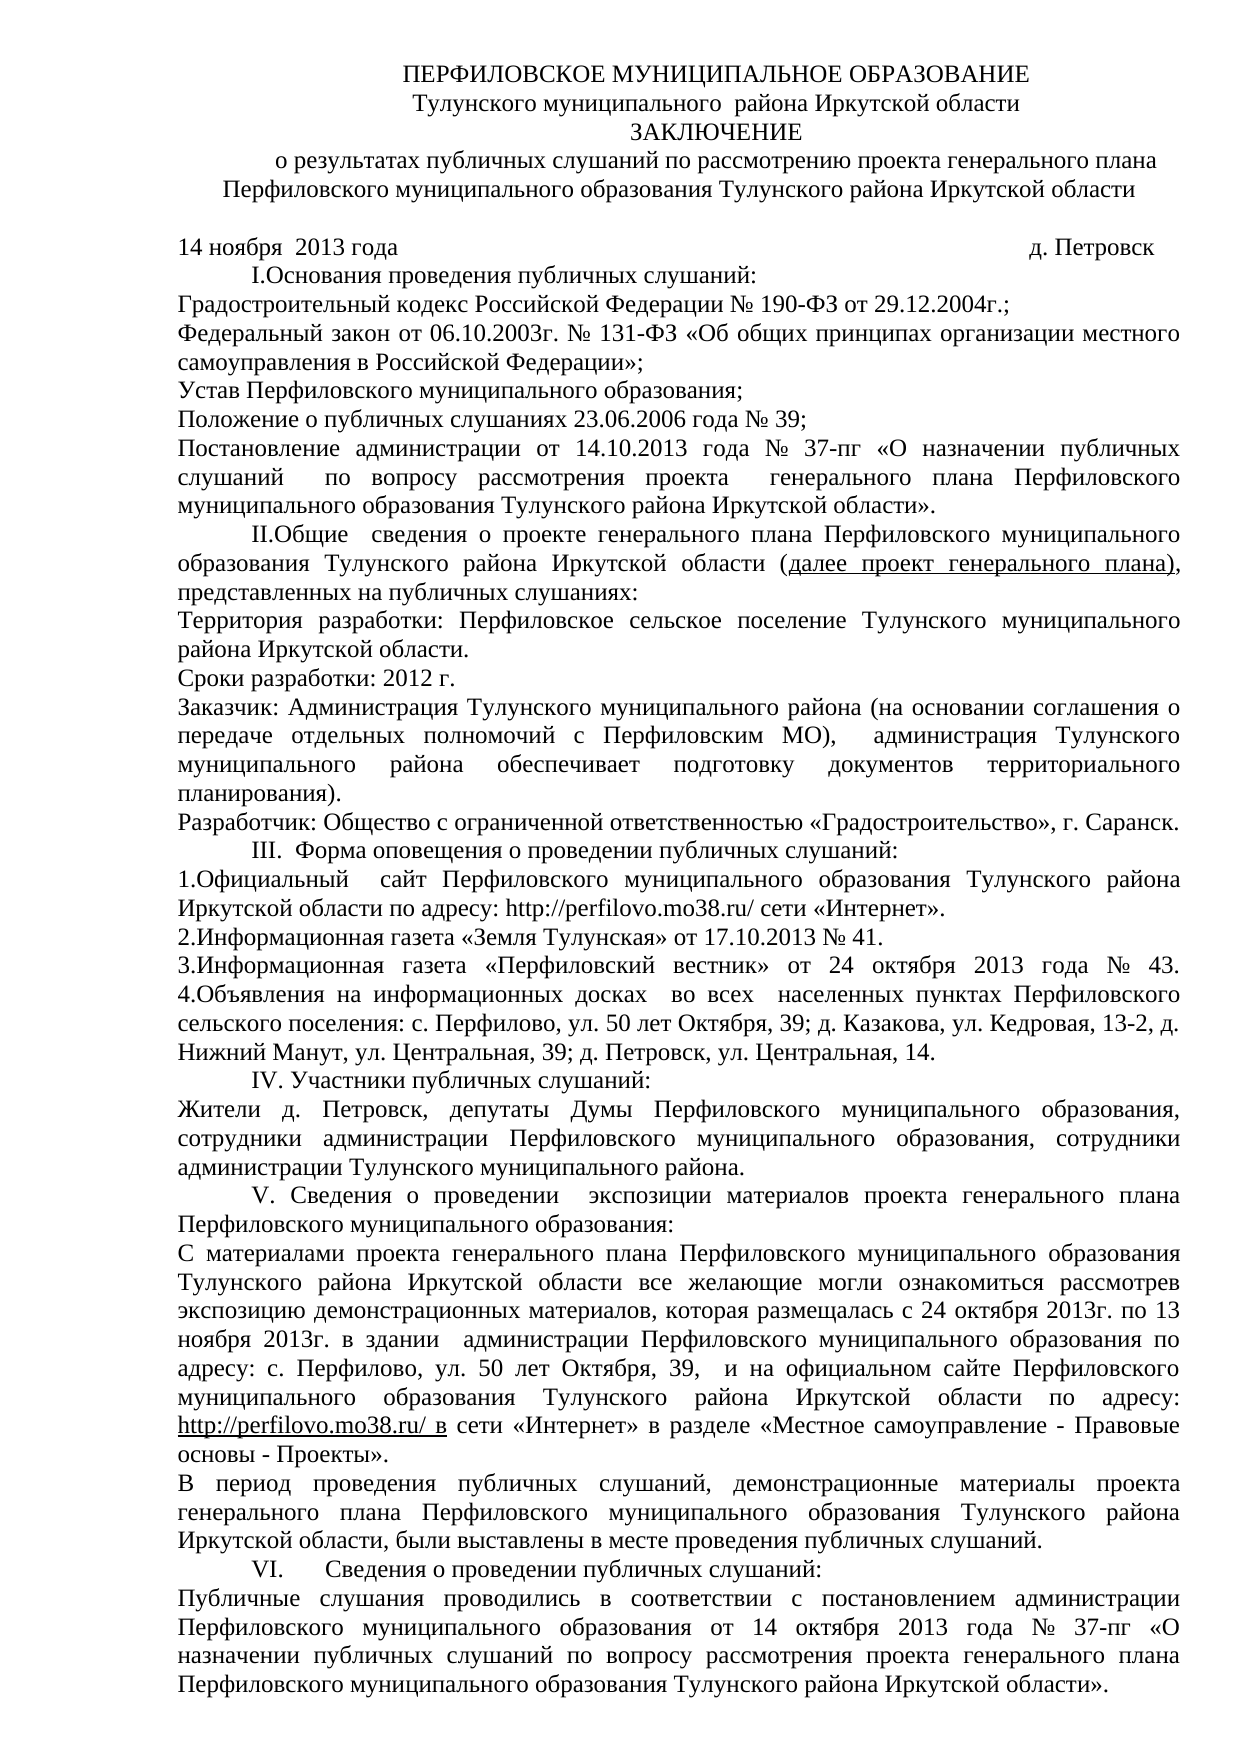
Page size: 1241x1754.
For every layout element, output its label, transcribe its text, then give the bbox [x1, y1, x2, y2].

text Разработчик: Общество с ограниченной ответственностью «Градостроительство», г. Саранск. [177, 807, 1181, 835]
text 1.Официальный сайт Перфиловского муниципального образования Тулунского района Иркутской области по адресу: http://perfilovo.mo38.ru/ сети «Интернет». [177, 864, 1181, 922]
text В период проведения публичных слушаний, демонстрационные материалы проекта генерального плана Перфиловского муниципального образования Тулунского района Иркутской области, были выставлены в месте проведения публичных слушаний. [177, 1468, 1181, 1554]
text Территория разработки: Перфиловское сельское поселение Тулунского муниципального района Иркутской области. [177, 605, 1181, 663]
text I.Основания проведения публичных слушаний: [177, 260, 1181, 289]
text Сроки разработки: . [177, 663, 1181, 692]
text VI. Сведения о проведении публичных слушаний: [177, 1554, 1181, 1583]
text V. Сведения о проведении экспозиции материалов проекта генерального плана Перфиловского муниципального образования: [177, 1180, 1181, 1238]
text 14 ноября 2013 года д. Петровск [177, 232, 1181, 260]
text III. Форма оповещения о проведении публичных слушаний: [177, 835, 1181, 864]
text Постановление администрации от 14.10.2013 года № 37-пг «О назначении публичных слушаний по вопросу рассмотрения проекта генерального плана Перфиловского муниципального образования Тулунского района Иркутской области». [177, 433, 1181, 519]
text ЗАКЛЮЧЕНИЕ [177, 117, 1181, 145]
text 2.Информационная газета «Земля Тулунская» от 17.10.2013 № 41. [177, 922, 1181, 950]
text Положение о публичных слушаниях 23.06.2006 года № 39; [177, 404, 1181, 433]
text Градостроительный кодекс Российской Федерации № 190-ФЗ от 29.12.2004г.; [177, 289, 1181, 318]
text Тулунского муниципального района Иркутской области [177, 88, 1181, 117]
text С материалами проекта генерального плана Перфиловского муниципального образования Тулунского района Иркутской области все желающие могли ознакомиться рассмотрев экспозицию демонстрационных материалов, которая размещалась с 24 октября 2013г. по 13 ноября 2013г. в здании администрации Перфиловского муниципального образования по адресу: с. Перфилово, ул. 50 лет Октября, 39, и на официальном сайте Перфиловского муниципального образования Тулунского района Иркутской области по адресу: http://perfilovo.mo38.ru/ в сети «Интернет» в разделе «Местное самоуправление - Правовые основы - Проекты». [177, 1238, 1181, 1468]
text Публичные слушания проводились в соответствии с постановлением администрации Перфиловского муниципального образования от 14 октября 2013 года № 37-пг «О назначении публичных слушаний по вопросу рассмотрения проекта генерального плана Перфиловского муниципального образования Тулунского района Иркутской области». [177, 1583, 1181, 1698]
text Заказчик: Администрация Тулунского муниципального района (на основании соглашения о передаче отдельных полномочий с Перфиловским МО), администрация Тулунского муниципального района обеспечивает подготовку документов территориального планирования). [177, 692, 1181, 807]
text II.Общие сведения о проекте генерального плана Перфиловского муниципального образования Тулунского района Иркутской области (далее проект генерального плана), представленных на публичных слушаниях: [177, 519, 1181, 605]
text Жители д. Петровск, депутаты Думы Перфиловского муниципального образования, сотрудники администрации Перфиловского муниципального образования, сотрудники администрации Тулунского муниципального района. [177, 1094, 1181, 1180]
text 3.Информационная газета «Перфиловский вестник» от 24 октября 2013 года № 43. 4.Объявления на информационных досках во всех населенных пунктах Перфиловского сельского поселения: с. Перфилово, ул. 50 лет Октября, 39; д. Казакова, ул. Кедровая, 13-2, д. Нижний Манут, ул. Центральная, 39; д. Петровск, ул. Центральная, 14. [177, 950, 1181, 1065]
text о результатах публичных слушаний по рассмотрению проекта генерального плана Перфиловского муниципального образования Тулунского района Иркутской области [177, 145, 1181, 203]
text Федеральный закон от 06.10.2003г. № 131-ФЗ «Об общих принципах организации местного самоуправления в Российской Федерации»; [177, 318, 1181, 375]
text ПЕРФИЛОВСКОЕ МУНИЦИПАЛЬНОЕ ОБРАЗОВАНИЕ [177, 59, 1181, 88]
text Устав Перфиловского муниципального образования; [177, 375, 1181, 404]
text IV. Участники публичных слушаний: [177, 1065, 1181, 1094]
